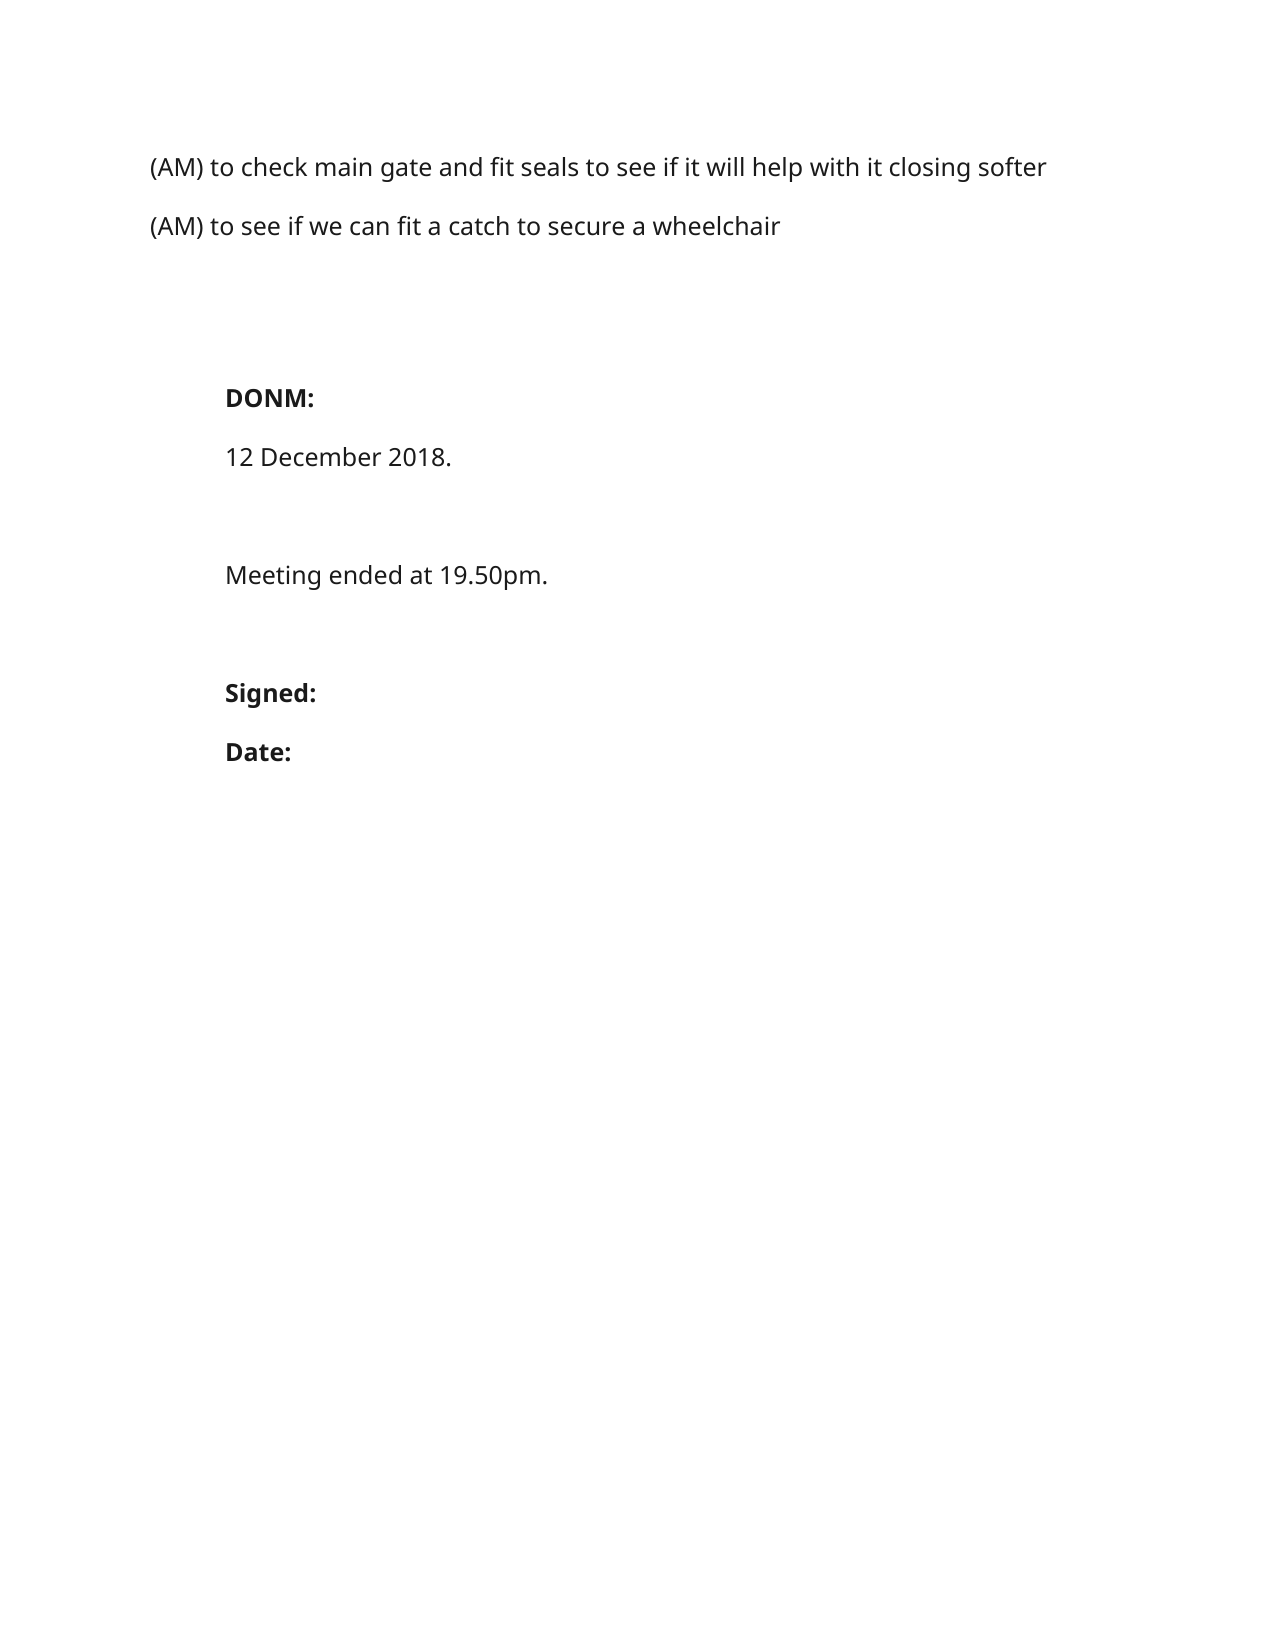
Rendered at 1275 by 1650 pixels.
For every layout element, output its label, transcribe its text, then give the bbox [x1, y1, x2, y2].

text (AM) to see if we can fit a catch to secure a wheelchair [150, 209, 1125, 243]
text 12 December 2018. [225, 440, 1125, 474]
text DONM: [225, 381, 1125, 415]
text Signed: [225, 676, 1125, 710]
text Date: [225, 735, 1125, 769]
text (AM) to check main gate and fit seals to see if it will help with it closing softer [150, 150, 1125, 184]
text Meeting ended at 19.50pm. [225, 558, 1125, 592]
